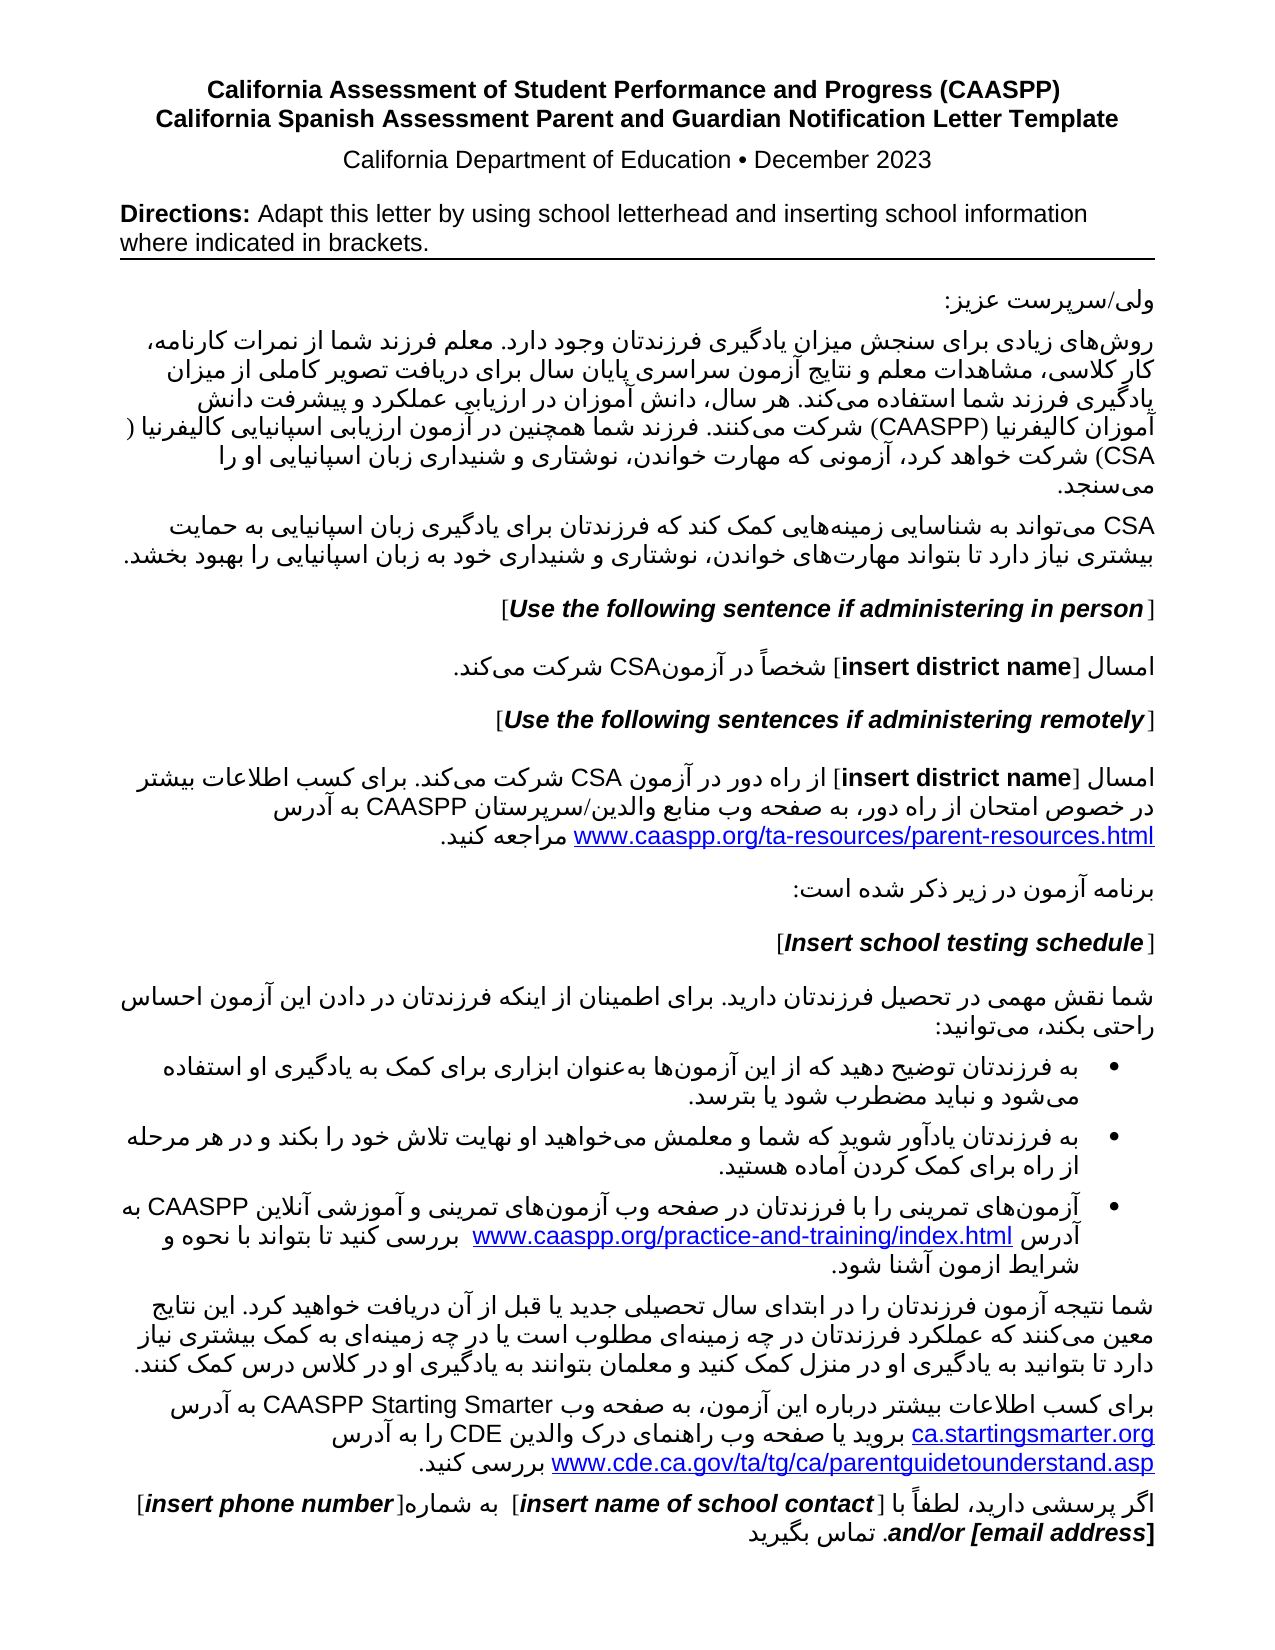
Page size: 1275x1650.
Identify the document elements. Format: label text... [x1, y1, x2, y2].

text ولی/سرپرست عزیز: [120, 285, 1155, 314]
text CSA می‌تواند به شناسایی زمینه‌هایی کمک کند که فرزندتان برای یادگیری زبان اسپانیایی به حمایت بیشتری نیاز دارد تا بتواند مهارت‌های خواندن، نوشتاری و شنیداری خود به زبان اسپانیایی را بهبود بخشد. [120, 511, 1155, 569]
text اگر پرسشی دارید، لطفاً با [insert name of school contact] به شماره[insert phone number] and/or [email address]. تماس بگیرید [120, 1489, 1155, 1547]
text [Insert school testing schedule] [120, 928, 1155, 957]
text California Department of Education • December 2023 [120, 145, 1155, 174]
list به فرزندتان توضیح دهید که از این آزمون‌ها به‌عنوان ابزاری برای کمک به یادگیری او استفاده می‌شود و نباید مضطرب شود یا بترسد. [120, 1052, 1110, 1110]
subtitle California Assessment of Student Performance and Progress (CAASPP) California Spanish Assessment Parent and Guardian Notification Letter Template [120, 75, 1155, 132]
text روش‌های زیادی برای سنجش میزان یادگیری فرزندتان وجود دارد. معلم فرزند شما از نمرات کارنامه، کار کلاسی، مشاهدات معلم و نتایج آزمون سراسری پایان سال برای دریافت تصویر کاملی از میزان یادگیری فرزند شما استفاده می‌کند. هر سال، دانش آموزان در ارزیابی عملکرد و پیشرفت دانش آموزان کالیفرنیا (CAASPP) شرکت می‌کنند. فرزند شما همچنین در آزمون ارزیابی اسپانیایی کالیفرنیا (CSA) شرکت خواهد کرد، آزمونی که مهارت خواندن، نوشتاری و شنیداری زبان اسپانیایی او را می‌سنجد. [120, 326, 1155, 499]
text برای کسب اطلاعات بیشتر درباره این آزمون‌، به صفحه وب CAASPP Starting Smarter به آدرس ca.startingsmarter.org بروید یا صفحه وب راهنمای درک والدین CDE را به آدرس www.cde.ca.gov/ta/tg/ca/parentguidetounderstand.asp بررسی کنید. [120, 1390, 1155, 1476]
text [Use the following sentences if administering remotely] امسال [insert district name] از راه دور در آزمون CSA شرکت می‌کند. برای کسب اطلاعات بیشتر در خصوص امتحان از راه دور، به صفحه وب منابع والدین/سرپرستان CAASPP به آدرس www.caaspp.org/ta-resources/parent-resources.html مراجعه کنید. [120, 705, 1155, 849]
list آزمون‌های تمرینی را با فرزندتان در صفحه وب آزمون‌های تمرینی و آموزشی آنلاین CAASPP به آدرس www.caaspp.org/practice-and-training/index.html بررسی کنید تا بتواند با نحوه و شرایط ازمون آشنا شود. [120, 1192, 1110, 1279]
text شما نتیجه آزمون فرزندتان را در ابتدای سال تحصیلی جدید یا قبل از آن دریافت خواهید کرد. این نتایج معین می‌کنند که عملکرد فرزندتان در چه زمینه‌ای مطلوب است یا در چه زمینه‌ای به کمک بیشتری نیاز دارد تا بتوانید به یادگیری او در منزل کمک کنید و معلمان بتوانند به یادگیری او در کلاس درس کمک کنند. [120, 1291, 1155, 1377]
text شما نقش مهمی در تحصیل فرزندتان دارید. برای اطمینان از اینکه فرزندتان در دادن این آزمون احساس راحتی بکند، می‌توانید: [120, 982, 1155, 1040]
text [Use the following sentence if administering in person] امسال [insert district name] شخصاً در آزمونCSA شرکت می‌کند. [120, 594, 1155, 680]
text Directions: Adapt this letter by using school letterhead and inserting school information where indicated in brackets. [120, 199, 1155, 258]
list به فرزندتان یادآور شوید که شما و معلمش می‌خواهید او نهایت تلاش خود را بکند و در هر مرحله از راه برای کمک کردن آماده هستید. [120, 1122, 1110, 1180]
text برنامه آزمون در زیر ذکر شده است: [120, 874, 1155, 903]
